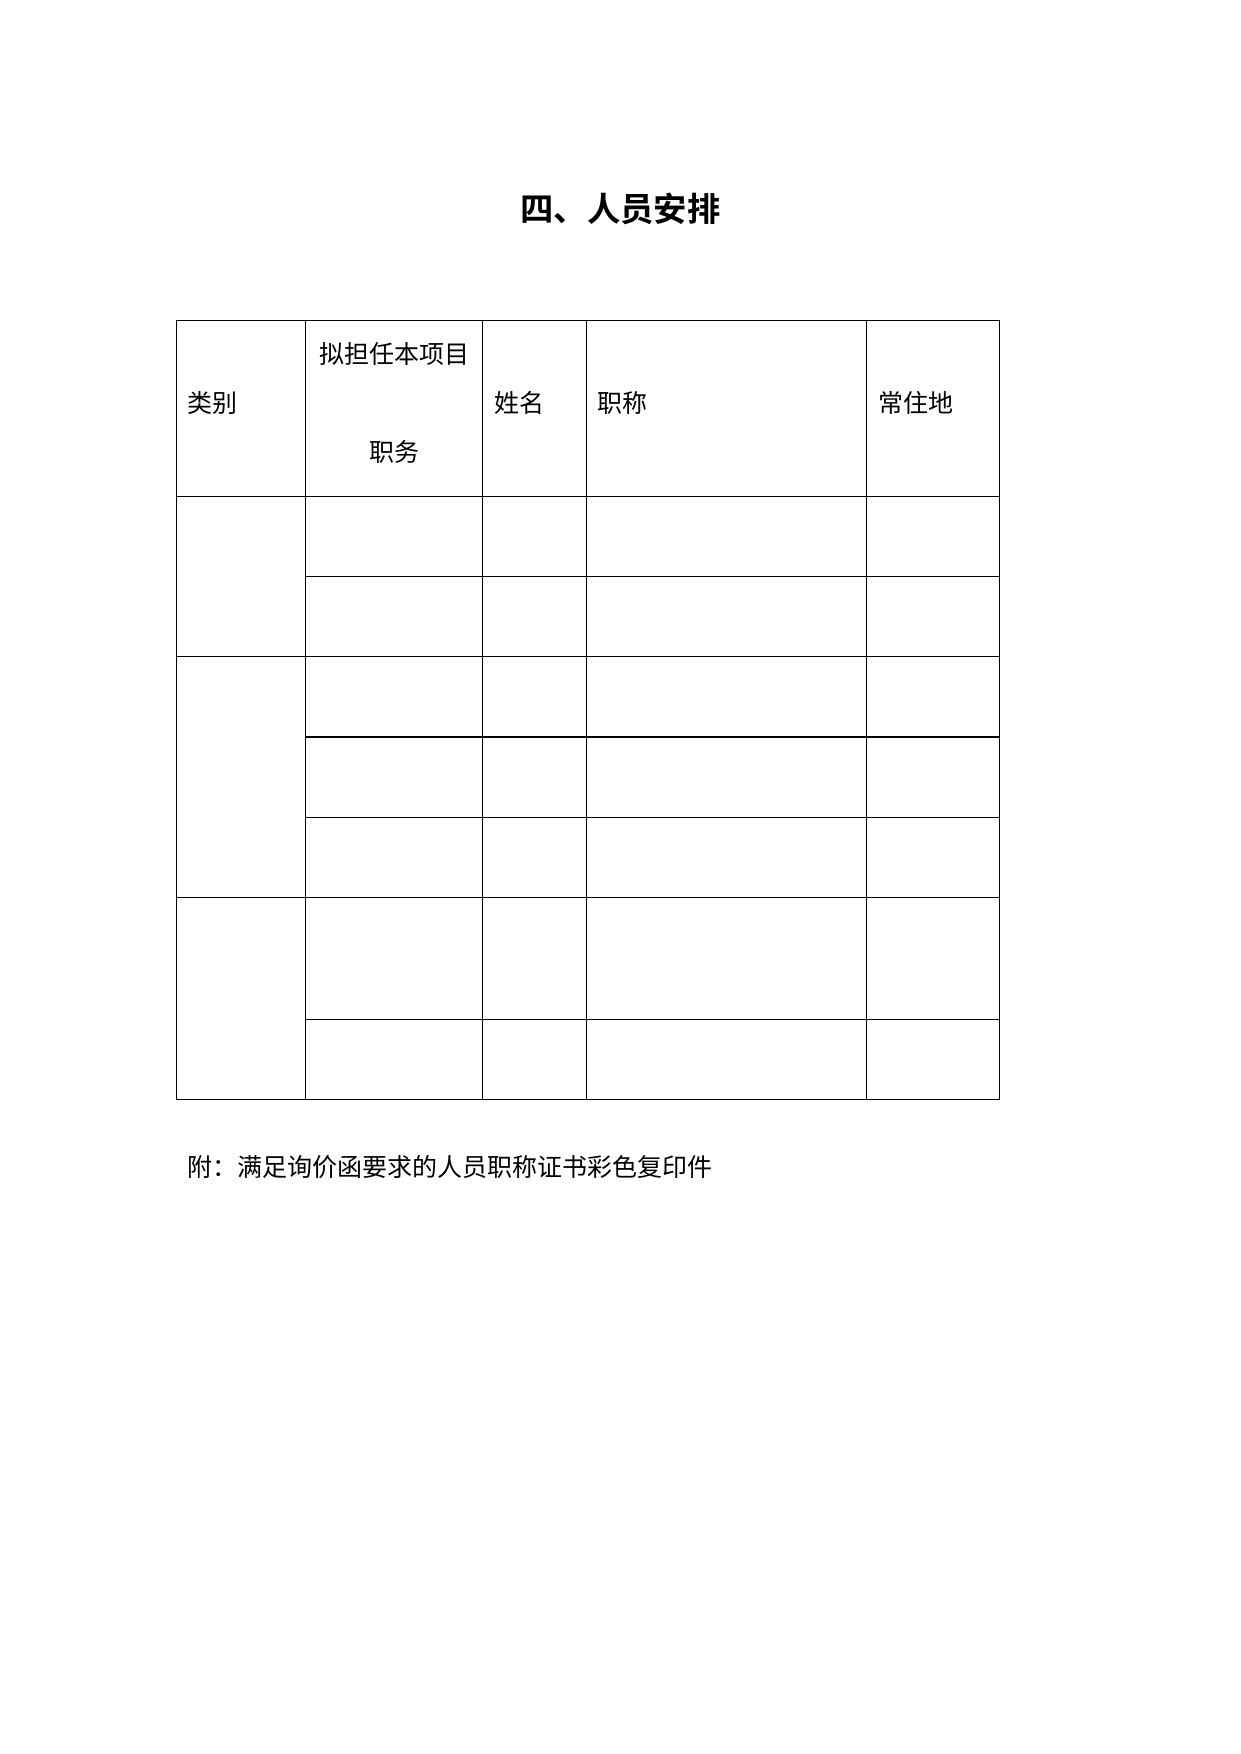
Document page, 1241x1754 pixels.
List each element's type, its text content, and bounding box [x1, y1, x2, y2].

table_cell [587, 657, 866, 736]
table_cell [867, 657, 999, 736]
table_cell [587, 898, 866, 1019]
table_cell [483, 497, 586, 576]
table_cell [587, 1020, 866, 1099]
table_cell [867, 738, 999, 817]
table_cell [306, 738, 482, 817]
table_cell [867, 818, 999, 897]
table_cell [306, 657, 482, 736]
table_cell [306, 497, 482, 576]
table_header 职称 [587, 321, 866, 496]
table_cell [306, 1020, 482, 1099]
table_cell [306, 577, 482, 656]
table_header 拟担任本项目职务 [306, 321, 482, 496]
table_cell [587, 497, 866, 576]
table_header 常住地 [867, 321, 999, 496]
table_cell [587, 577, 866, 656]
table_cell [867, 898, 999, 1019]
table_cell [867, 577, 999, 656]
table_cell [587, 738, 866, 817]
table_cell [483, 577, 586, 656]
table_cell [177, 898, 305, 1099]
table_header 姓名 [483, 321, 586, 496]
table_cell [483, 898, 586, 1019]
text 四、人员安排 [187, 174, 1053, 239]
table_header 类别 [177, 321, 305, 496]
table_cell [483, 738, 586, 817]
table_cell [177, 497, 305, 656]
table_cell [587, 818, 866, 897]
text 附：满足询价函要求的人员职称证书彩色复印件 [187, 1133, 1053, 1198]
table_cell [867, 1020, 999, 1099]
table_cell [177, 657, 305, 897]
table_cell [306, 898, 482, 1019]
table_cell [483, 657, 586, 736]
table_cell [867, 497, 999, 576]
table_cell [306, 818, 482, 897]
table_cell [483, 1020, 586, 1099]
table_cell [483, 818, 586, 897]
